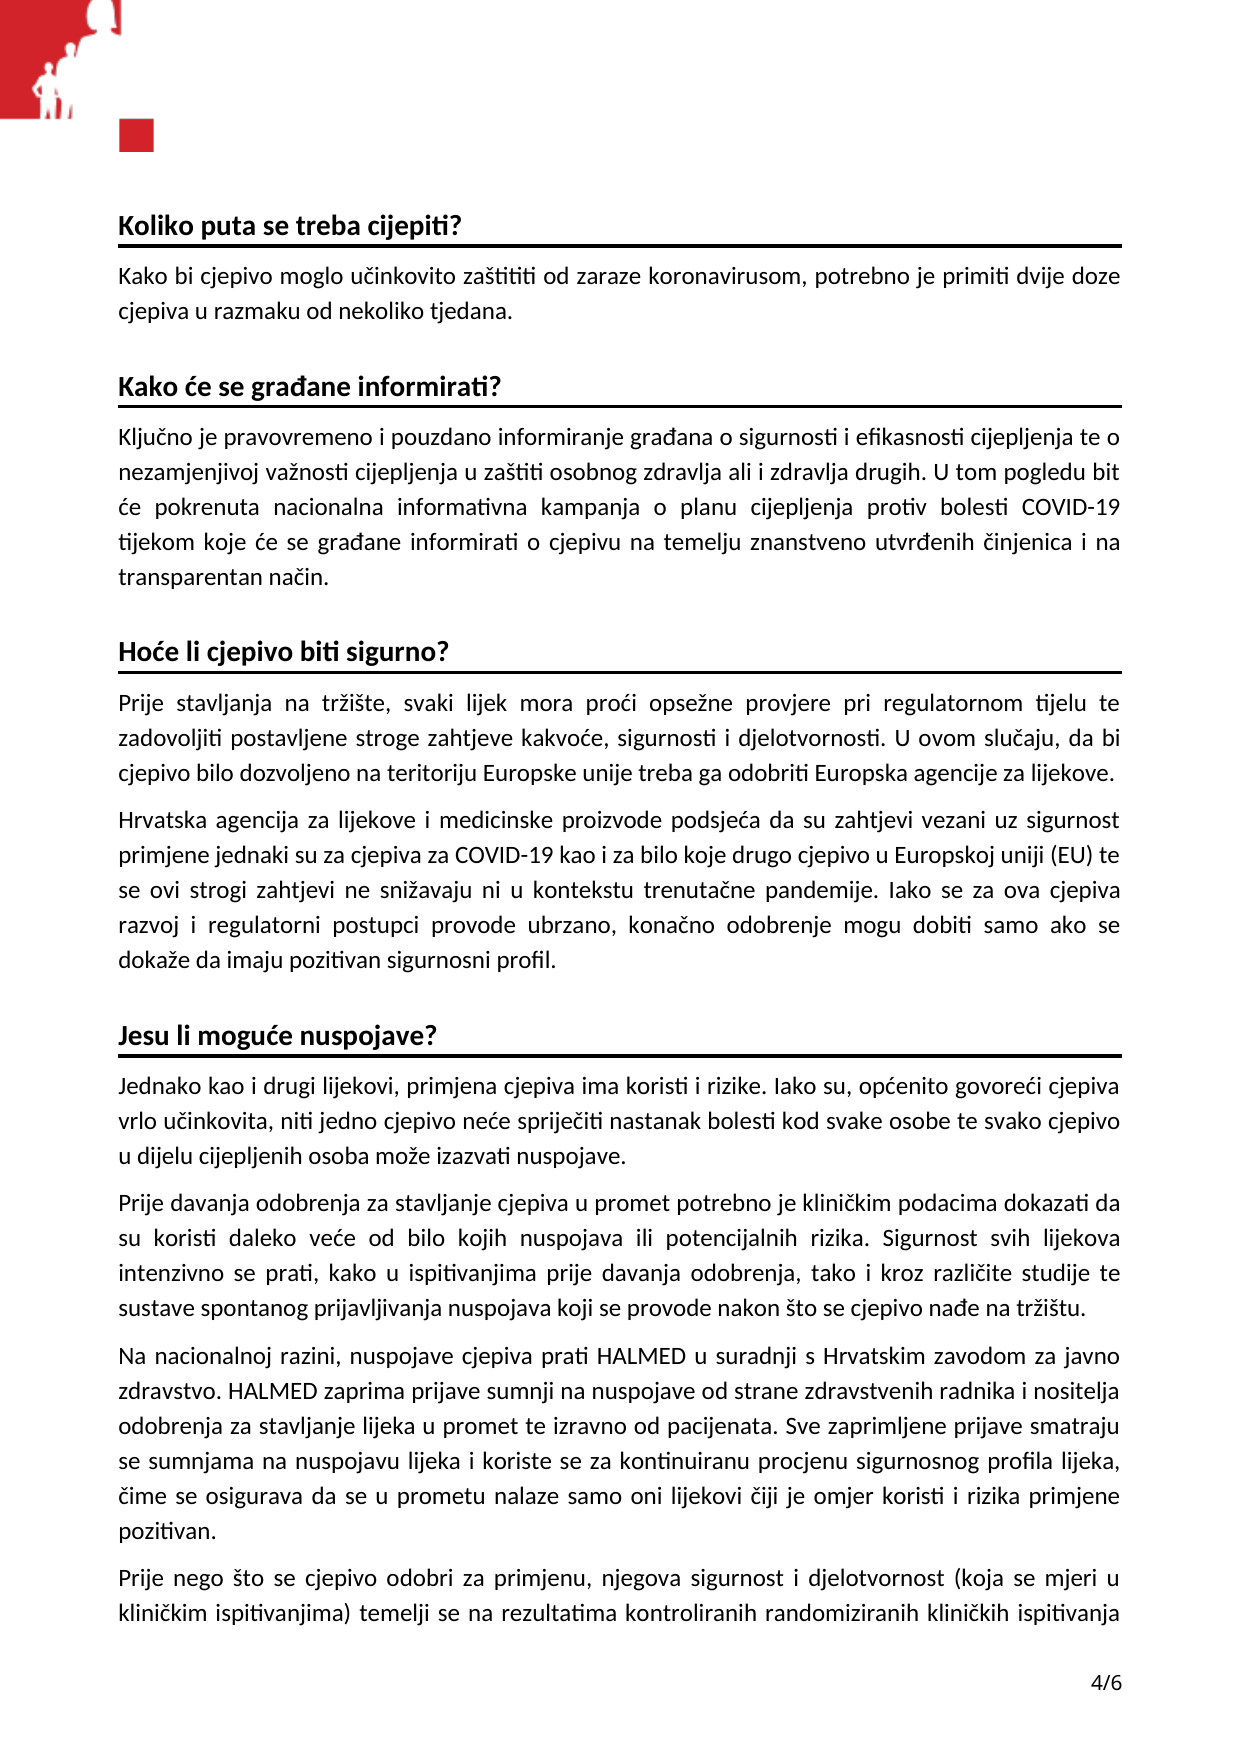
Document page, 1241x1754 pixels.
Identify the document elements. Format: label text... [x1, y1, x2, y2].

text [118, 1563, 1122, 1628]
text Jesu li moguće nuspojave? [118, 1017, 1122, 1054]
text Prije stavljanja na tržište, svaki lijek mora proći opsežne provjere pri regulatornom tijelu te zadovoljiti postavljene stroge zahtjeve kakvoće, sigurnosti i djelotvornosti. U ovom slučaju, da bi cjepivo bilo dozvoljeno na teritoriju Europske unije treba ga odobriti Europska agencije za lijekove. [118, 687, 1122, 787]
text Jednako kao i drugi lijekovi, primjena cjepiva ima koristi i rizike. Iako su, općenito govoreći cjepiva vrlo učinkovita, niti jedno cjepivo neće spriječiti nastanak bolesti kod svake osobe te svako cjepivo u dijelu cijepljenih osoba može izazvati nuspojave. [118, 1070, 1122, 1171]
text Kako će se građane informirati? [118, 368, 1122, 405]
text Kako bi cjepivo moglo učinkovito zaštititi od zaraze koronavirusom, potrebno je primiti dvije doze cjepiva u razmaku od nekoliko tjedana. [118, 260, 1122, 326]
text Hrvatska agencija za lijekove i medicinske proizvode podsjeća da su zahtjevi vezani uz sigurnost primjene jednaki su za cjepiva za COVID-19 kao i za bilo koje drugo cjepivo u Europskoj uniji (EU) te se ovi strogi zahtjevi ne snižavaju ni u kontekstu trenutačne pandemije. Iako se za ova cjepiva razvoj i regulatorni postupci provode ubrzano, konačno odobrenje mogu dobiti samo ako se dokaže da imaju pozitivan sigurnosni profil. [118, 804, 1122, 975]
text Na nacionalnoj razini, nuspojave cjepiva prati HALMED u suradnji s Hrvatskim zavodom za javno zdravstvo. HALMED zaprima prijave sumnji na nuspojave od strane zdravstvenih radnika i nositelja odobrenja za stavljanje lijeka u promet te izravno od pacijenata. Sve zaprimljene prijave smatraju se sumnjama na nuspojavu lijeka i koriste se za kontinuiranu procjenu sigurnosnog profila lijeka, čime se osigurava da se u prometu nalaze samo oni lijekovi čiji je omjer koristi i rizika primjene pozitivan. [118, 1340, 1122, 1546]
text Hoće li cjepivo biti sigurno? [118, 633, 1122, 671]
text Prije davanja odobrenja za stavljanje cjepiva u promet potrebno je kliničkim podacima dokazati da su koristi daleko veće od bilo kojih nuspojava ili potencijalnih rizika. Sigurnost svih lijekova intenzivno se prati, kako u ispitivanjima prije davanja odobrenja, tako i kroz različite studije te sustave spontanog prijavljivanja nuspojava koji se provode nakon što se cjepivo nađe na tržištu. [118, 1188, 1122, 1323]
text Koliko puta se treba cijepiti? [118, 207, 1122, 244]
text Ključno je pravovremeno i pouzdano informiranje građana o sigurnosti i efikasnosti cijepljenja te o nezamjenjivoj važnosti cijepljenja u zaštiti osobnog zdravlja ali i zdravlja drugih. U tom pogledu bit će pokrenuta nacionalna informativna kampanja o planu cijepljenja protiv bolesti COVID-19 tijekom koje će se građane informirati o cjepivu na temelju znanstveno utvrđenih činjenica i na transparentan način. [118, 421, 1122, 591]
